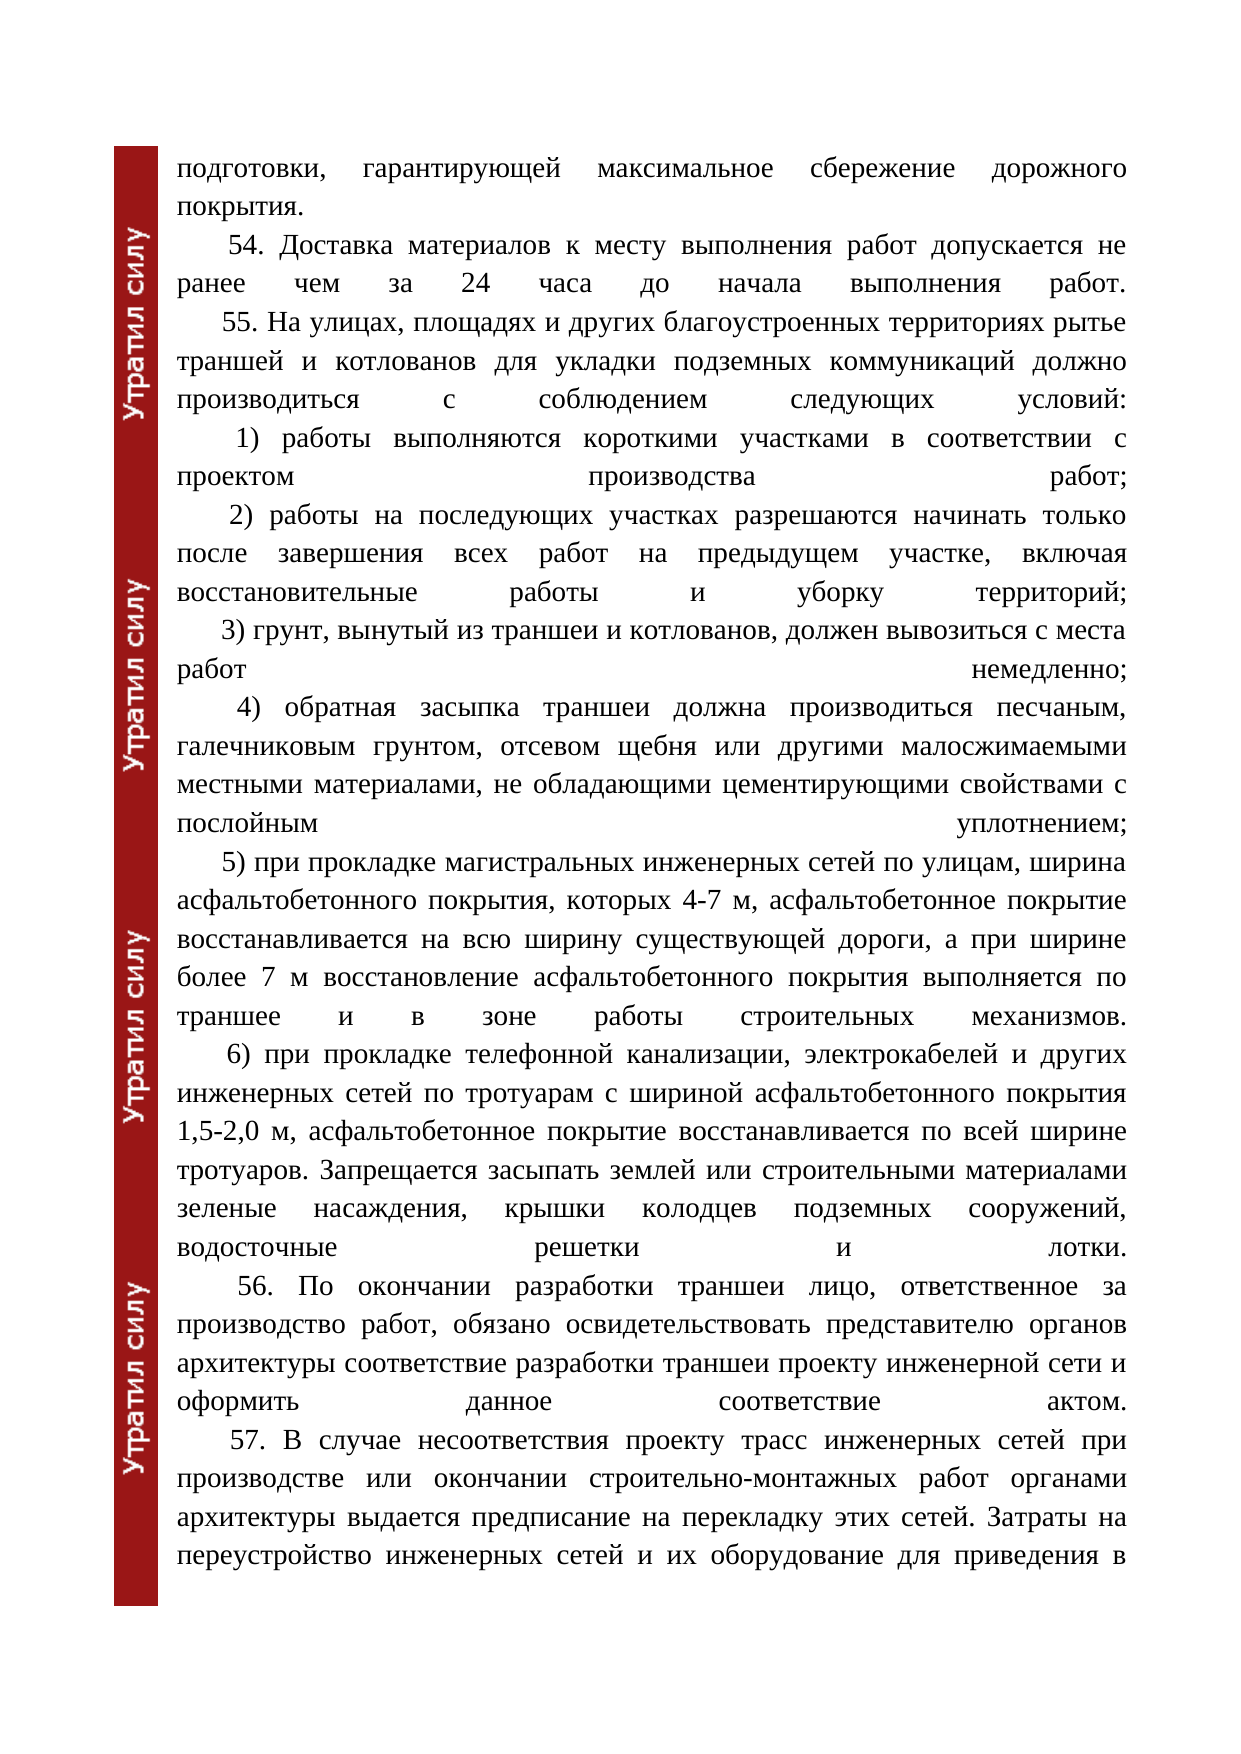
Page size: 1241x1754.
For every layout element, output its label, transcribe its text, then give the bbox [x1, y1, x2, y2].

picture [114, 1571, 158, 1606]
picture [114, 146, 158, 150]
